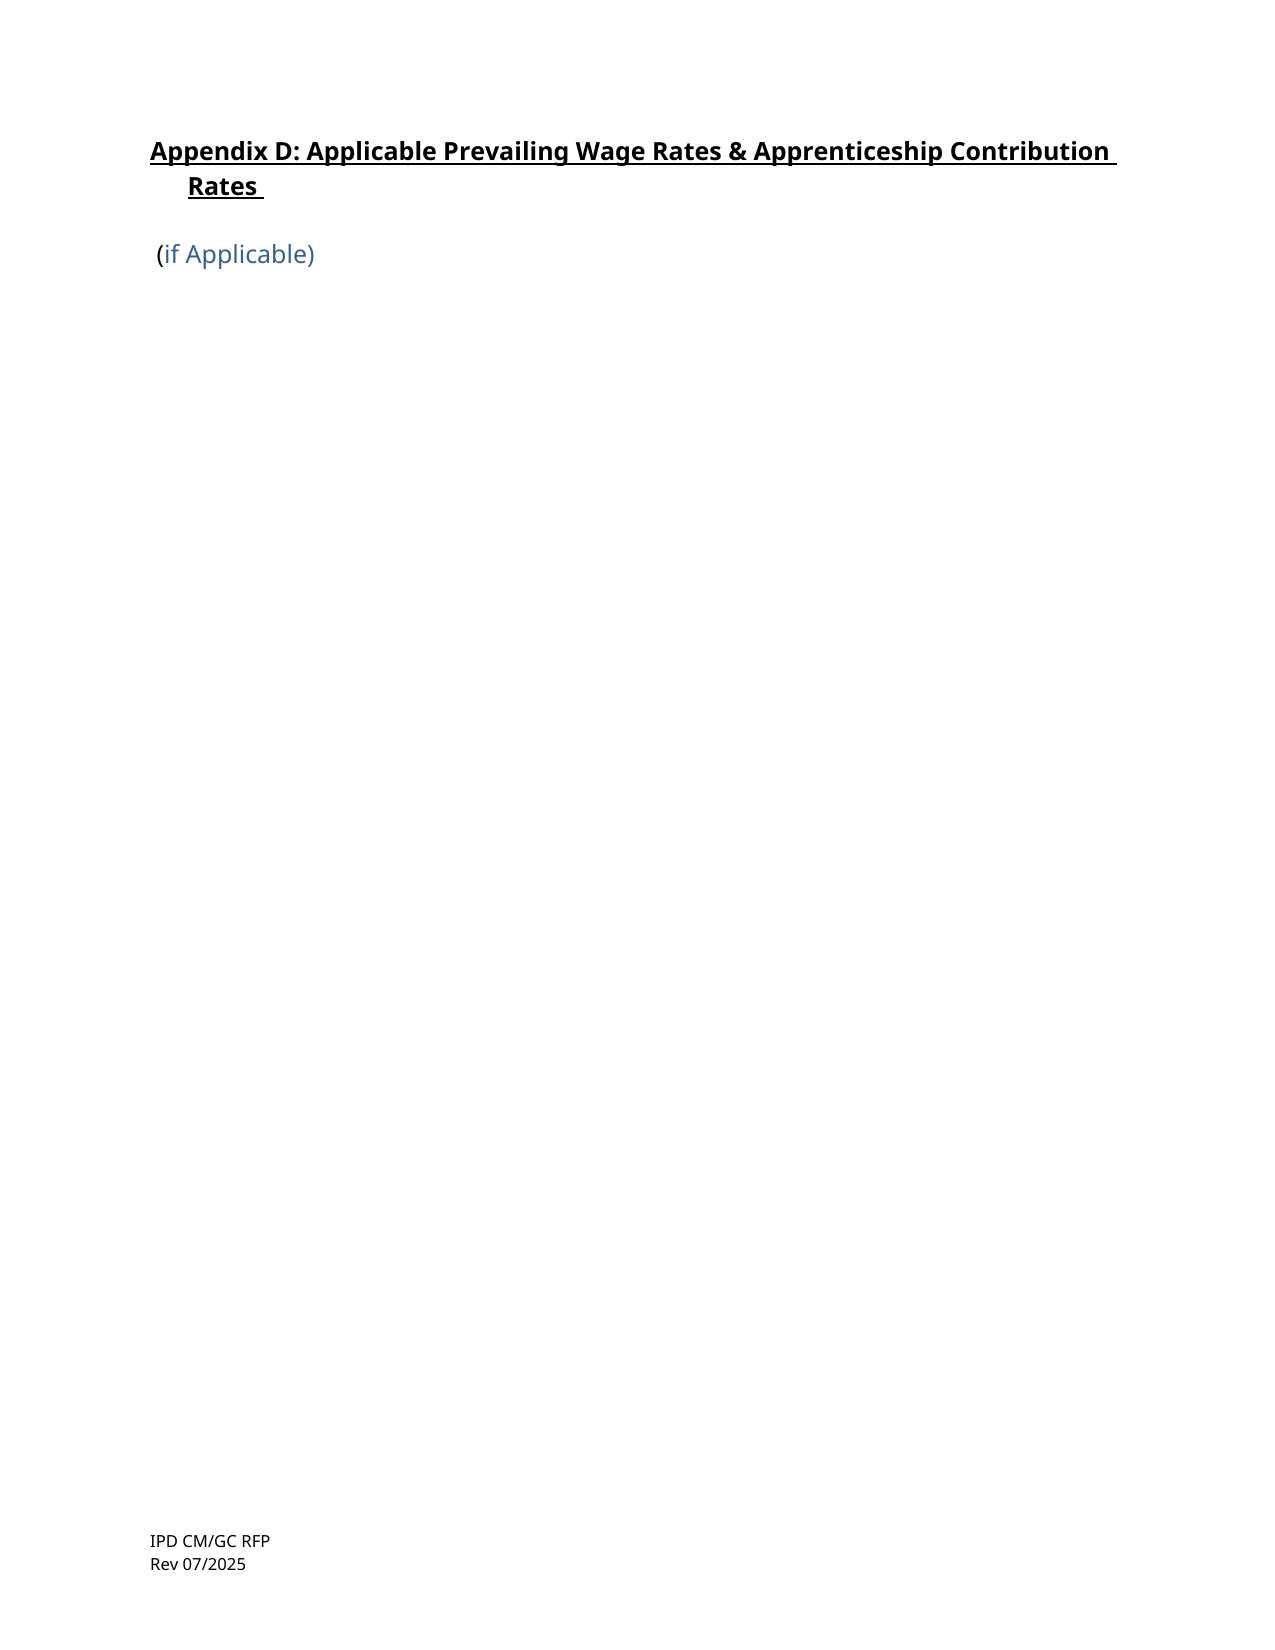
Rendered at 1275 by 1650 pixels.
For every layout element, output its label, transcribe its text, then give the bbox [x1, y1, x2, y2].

subtitle Appendix D: Applicable Prevailing Wage Rates & Apprenticeship Contribution Rates [150, 134, 1125, 202]
text (if Applicable) [150, 236, 1125, 270]
